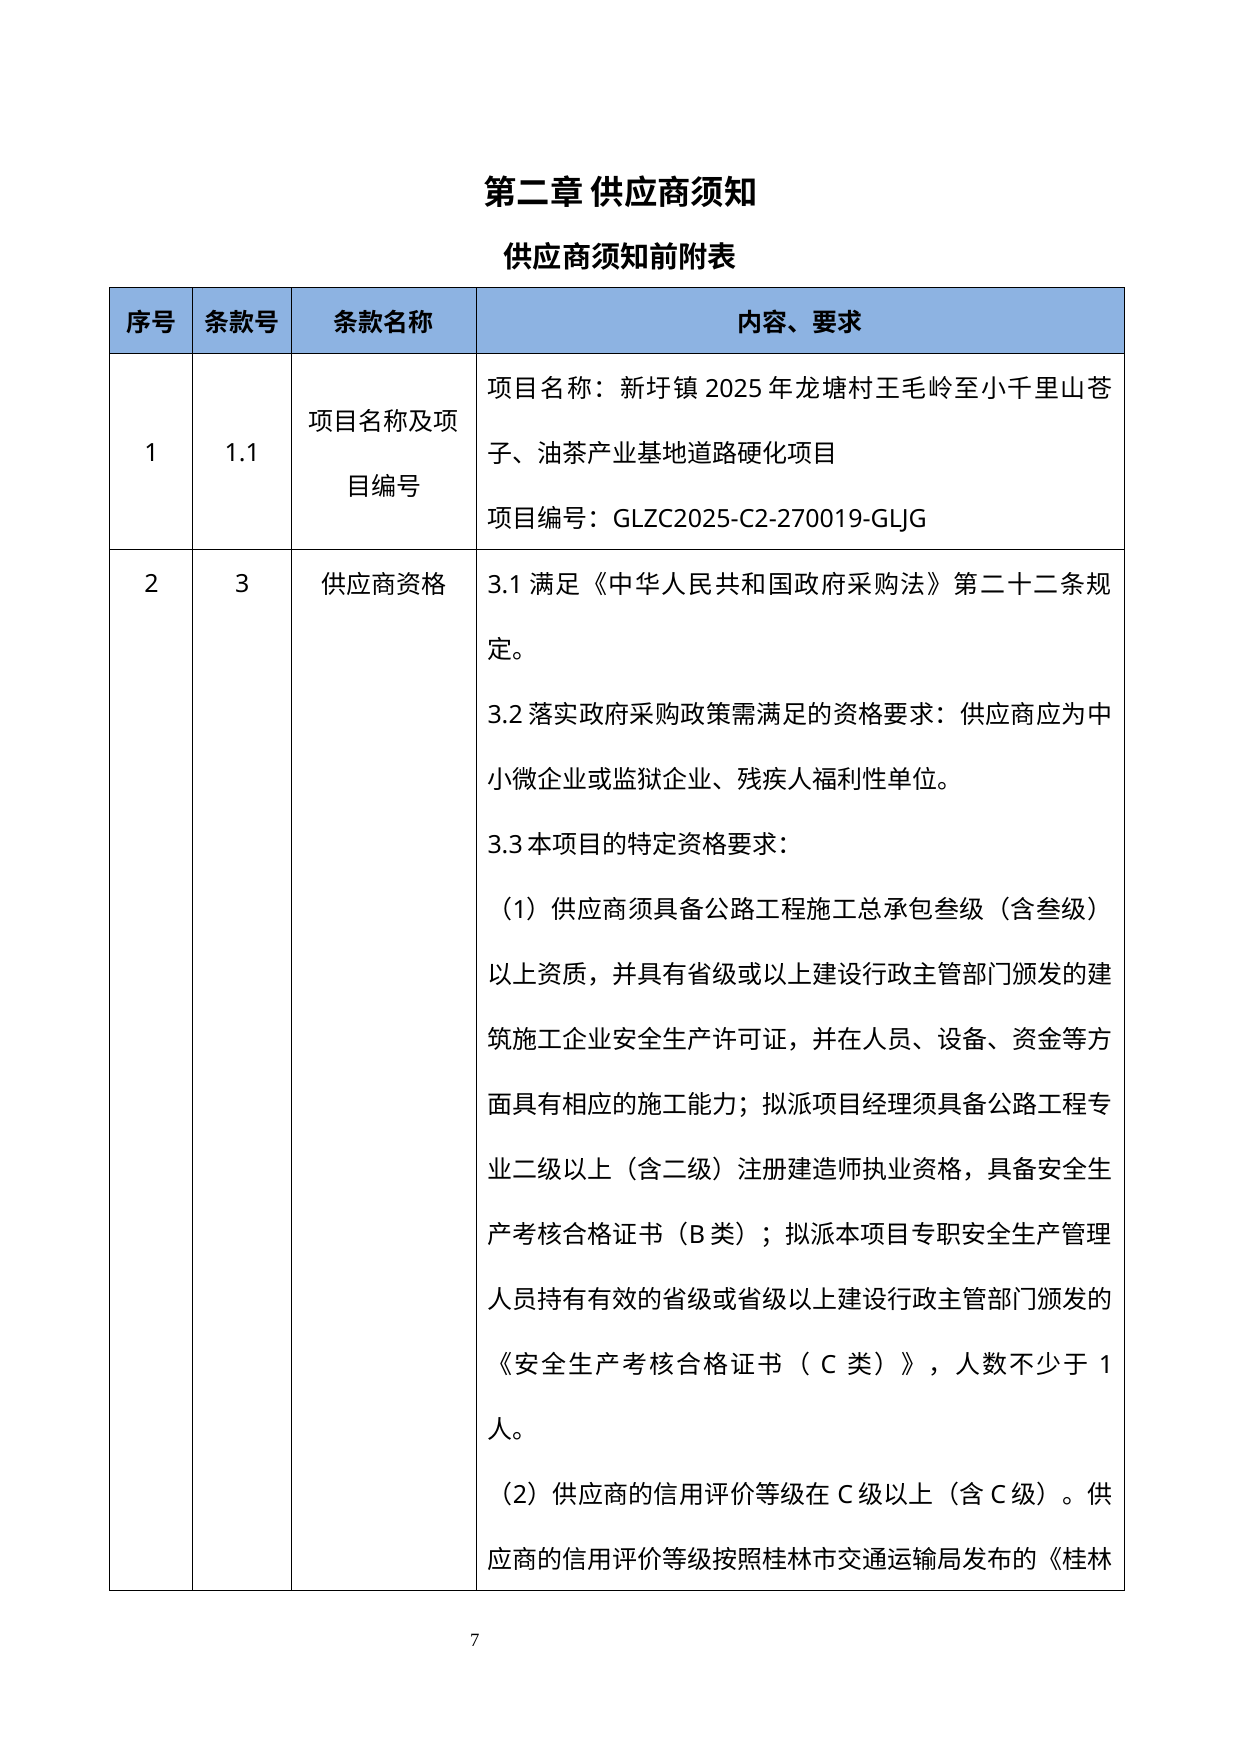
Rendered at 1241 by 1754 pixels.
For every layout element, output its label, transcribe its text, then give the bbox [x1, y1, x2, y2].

table_header 序号 [110, 288, 192, 353]
table_cell 1 [110, 354, 192, 549]
table_header 条款名称 [292, 288, 476, 353]
table_cell 3 [193, 550, 291, 1590]
table_cell 1.1 [193, 354, 291, 549]
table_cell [477, 550, 1124, 1590]
table_header 条款号 [193, 288, 291, 353]
table_cell 项目名称：新圩镇2025年龙塘村王毛岭至小千里山苍子、油茶产业基地道路硬化项目 项目编号：GLZC2025-C2-270019-GLJG [477, 354, 1124, 549]
text 供应商须知前附表 [118, 222, 1122, 287]
table_cell 供应商资格 [292, 550, 476, 1590]
table_header 内容、要求 [477, 288, 1124, 353]
table_cell 项目名称及项目编号 [292, 354, 476, 549]
table_cell 2 [110, 550, 192, 1590]
text 第二章 供应商须知 [118, 157, 1122, 222]
